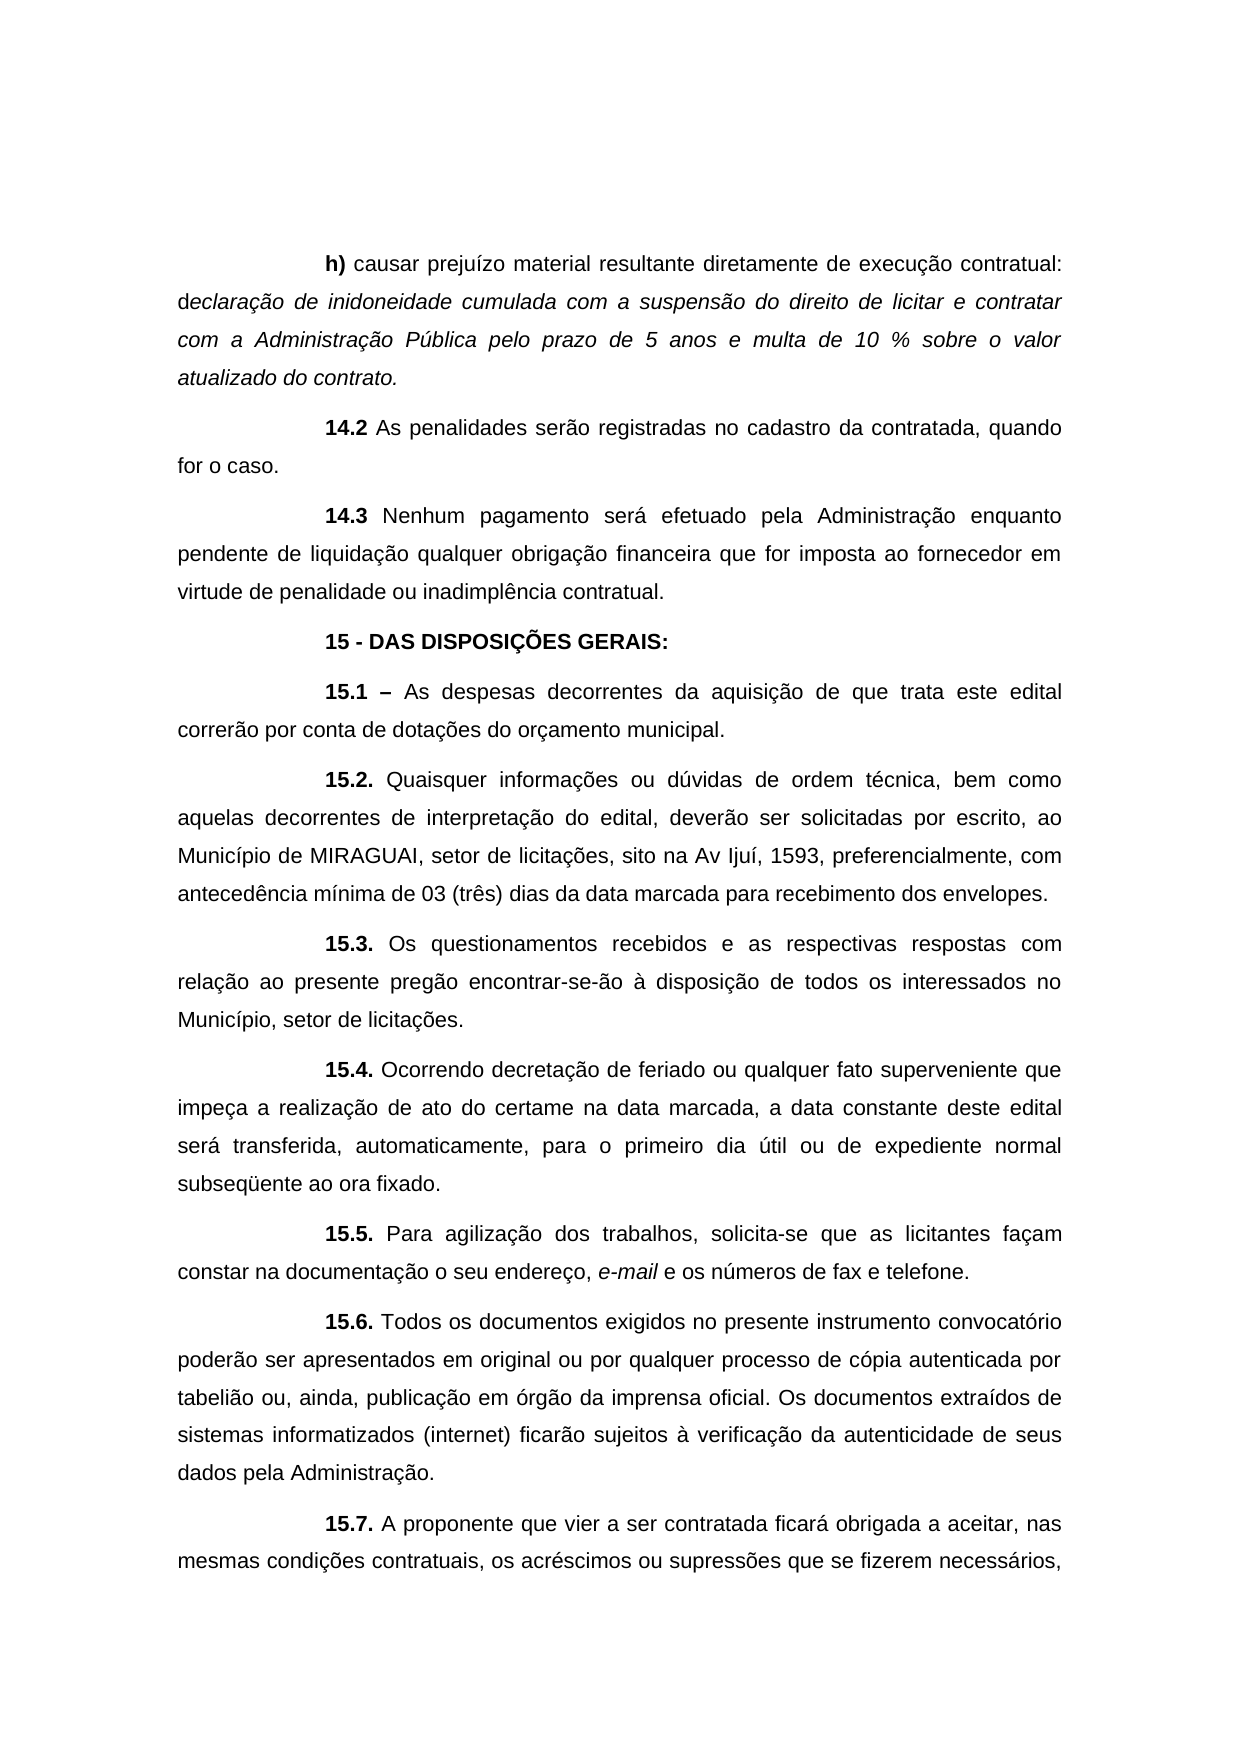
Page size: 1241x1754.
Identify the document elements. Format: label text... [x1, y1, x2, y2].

text 15 - DAS DISPOSIÇÕES GERAIS: [177, 629, 1063, 654]
text 14.3 Nenhum pagamento será efetuado pela Administração enquanto pendente de liquidação qualquer obrigação financeira que for imposta ao fornecedor em virtude de penalidade ou inadimplência contratual. [177, 503, 1063, 604]
text 15.3. Os questionamentos recebidos e as respectivas respostas com relação ao presente pregão encontrar-se-ão à disposição de todos os interessados no Município, setor de licitações. [177, 931, 1063, 1032]
text 15.4. Ocorrendo decretação de feriado ou qualquer fato superveniente que impeça a realização de ato do certame na data marcada, a data constante deste edital será transferida, automaticamente, para o primeiro dia útil ou de expediente normal subseqüente ao ora fixado. [177, 1057, 1063, 1196]
text 15.2. Quaisquer informações ou dúvidas de ordem técnica, bem como aquelas decorrentes de interpretação do edital, deverão ser solicitadas por escrito, ao Município de MIRAGUAI, setor de licitações, sito na Av Ijuí, 1593, preferencialmente, com antecedência mínima de 03 (três) dias da data marcada para recebimento dos envelopes. [177, 767, 1063, 906]
text 15.1 – As despesas decorrentes da aquisição de que trata este edital correrão por conta de dotações do orçamento municipal. [177, 679, 1063, 742]
text 15.6. Todos os documentos exigidos no presente instrumento convocatório poderão ser apresentados em original ou por qualquer processo de cópia autenticada por tabelião ou, ainda, publicação em órgão da imprensa oficial. Os documentos extraídos de sistemas informatizados (internet) ficarão sujeitos à verificação da autenticidade de seus dados pela Administração. [177, 1309, 1063, 1485]
text h) causar prejuízo material resultante diretamente de execução contratual: declaração de inidoneidade cumulada com a suspensão do direito de licitar e contratar com a Administração Pública pelo prazo de 5 anos e multa de 10 % sobre o valor atualizado do contrato. [177, 251, 1063, 390]
text 15.5. Para agilização dos trabalhos, solicita-se que as licitantes façam constar na documentação o seu endereço, e-mail e os números de fax e telefone. [177, 1221, 1063, 1284]
text 14.2 As penalidades serão registradas no cadastro da contratada, quando for o caso. [177, 415, 1063, 478]
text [177, 1510, 1063, 1573]
